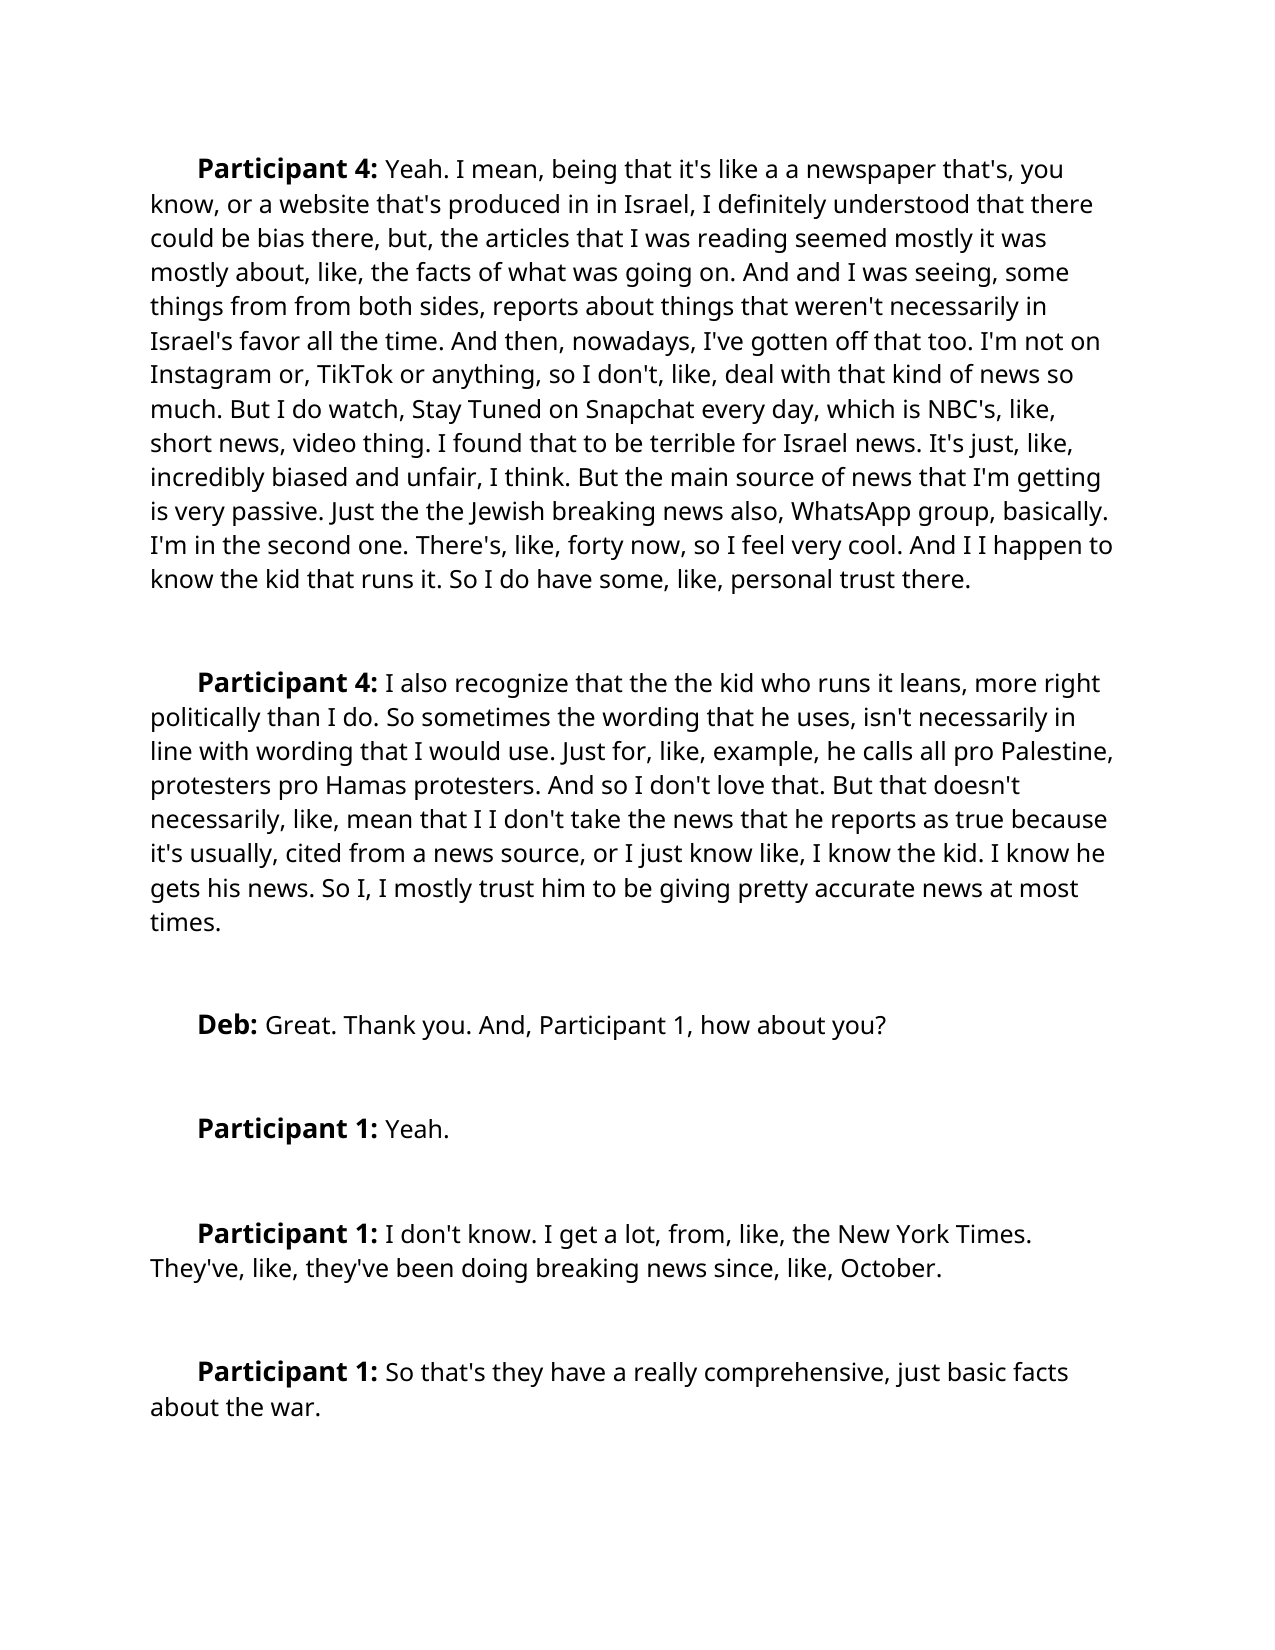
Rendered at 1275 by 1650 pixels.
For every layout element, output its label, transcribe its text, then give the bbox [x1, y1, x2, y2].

text Participant 1: Yeah. [150, 1110, 1125, 1147]
text Participant 4: I also recognize that the the kid who runs it leans, more right politically than I do. So sometimes the wording that he uses, isn't necessarily in line with wording that I would use. Just for, like, example, he calls all pro Palestine, protesters pro Hamas protesters. And so I don't love that. But that doesn't necessarily, like, mean that I I don't take the news that he reports as true because it's usually, cited from a news source, or I just know like, I know the kid. I know he gets his news. So I, I mostly trust him to be giving pretty accurate news at most times. [150, 663, 1125, 938]
text Participant 4: Yeah. I mean, being that it's like a a newspaper that's, you know, or a website that's produced in in Israel, I definitely understood that there could be bias there, but, the articles that I was reading seemed mostly it was mostly about, like, the facts of what was going on. And and I was seeing, some things from from both sides, reports about things that weren't necessarily in Israel's favor all the time. And then, nowadays, I've gotten off that too. I'm not on Instagram or, TikTok or anything, so I don't, like, deal with that kind of news so much. But I do watch, Stay Tuned on Snapchat every day, which is NBC's, like, short news, video thing. I found that to be terrible for Israel news. It's just, like, incredibly biased and unfair, I think. But the main source of news that I'm getting is very passive. Just the the Jewish breaking news also, WhatsApp group, basically. I'm in the second one. There's, like, forty now, so I feel very cool. And I I happen to know the kid that runs it. So I do have some, like, personal trust there. [150, 150, 1125, 596]
text Participant 1: I don't know. I get a lot, from, like, the New York Times. They've, like, they've been doing breaking news since, like, October. [150, 1214, 1125, 1285]
text Participant 1: So that's they have a really comprehensive, just basic facts about the war. [150, 1353, 1125, 1423]
text Deb: Great. Thank you. And, Participant 1, how about you? [150, 1006, 1125, 1043]
